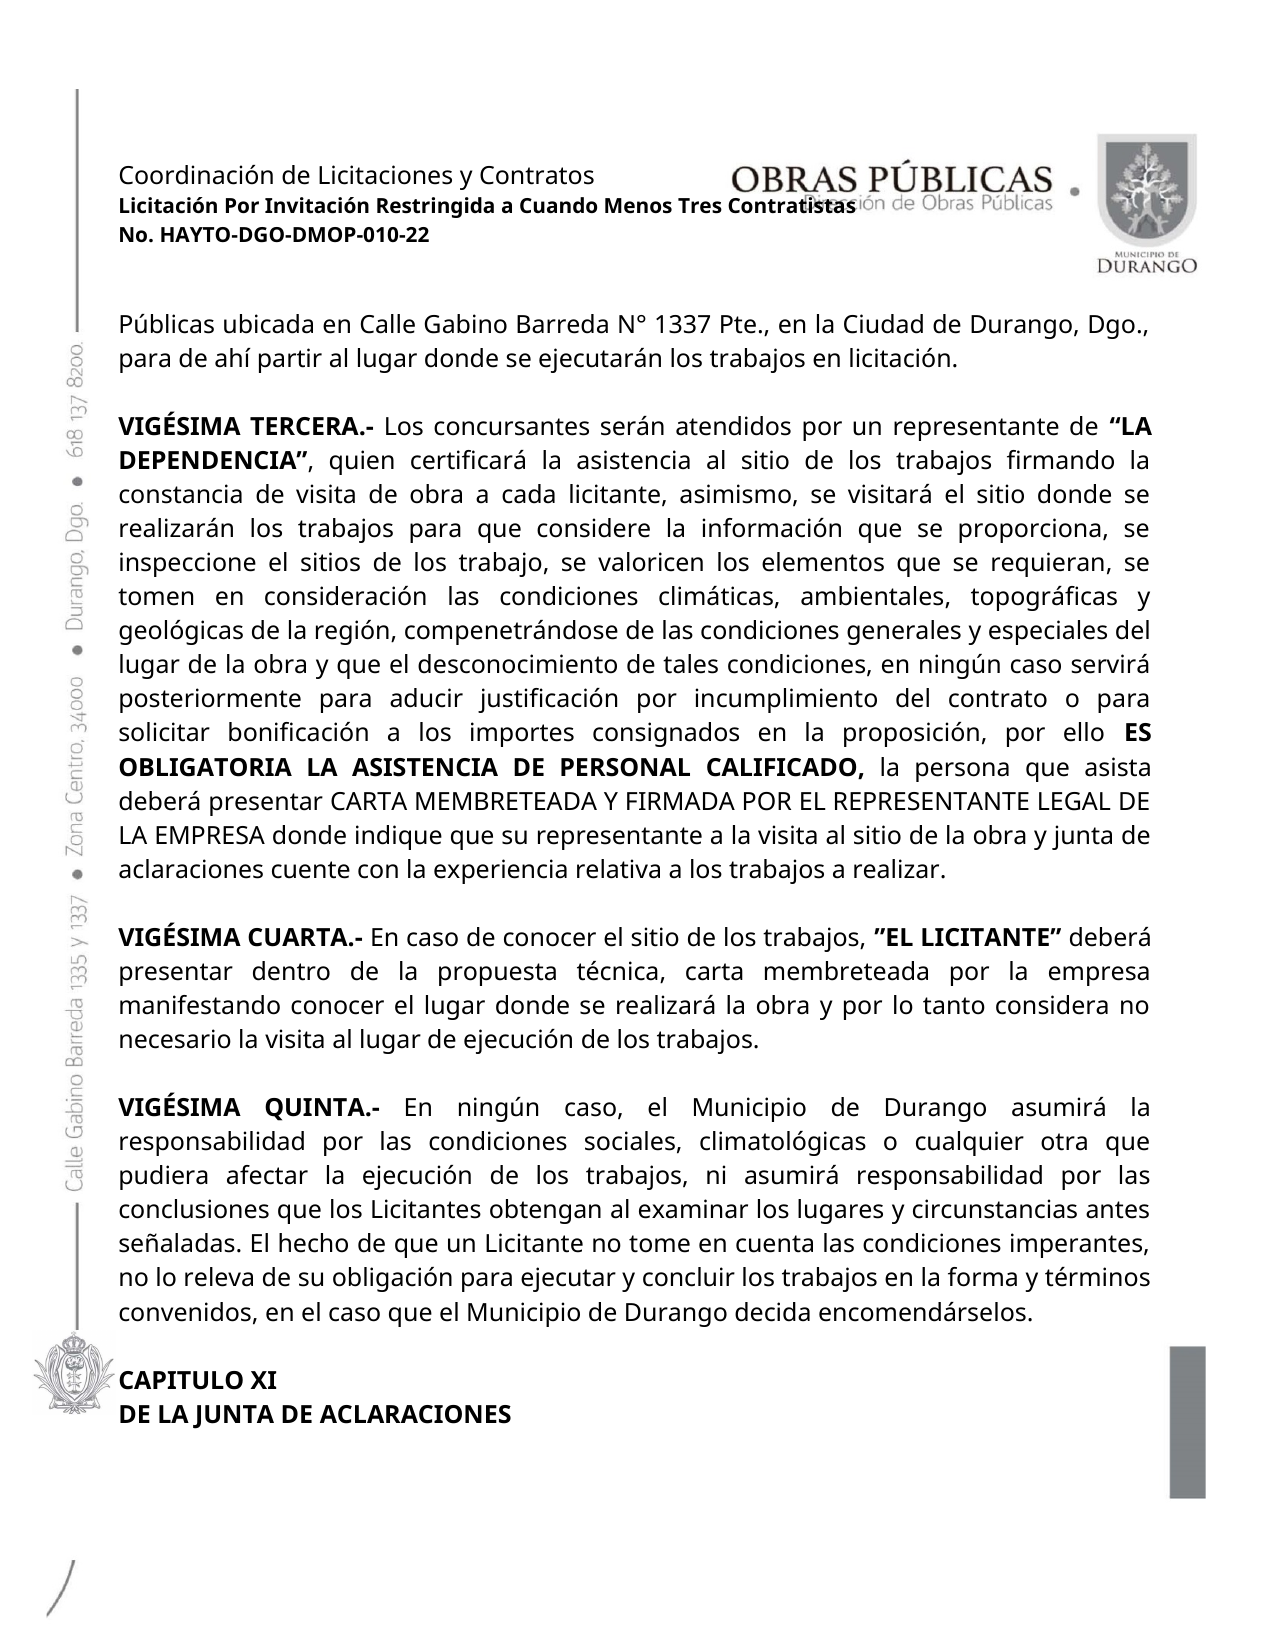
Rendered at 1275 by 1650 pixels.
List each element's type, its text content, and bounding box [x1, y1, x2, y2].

text VIGÉSIMA CUARTA.- En caso de conocer el sitio de los trabajos, ”EL LICITANTE” deberá presentar dentro de la propuesta técnica, carta membreteada por la empresa manifestando conocer el lugar donde se realizará la obra y por lo tanto considera no necesario la visita al lugar de ejecución de los trabajos. [118, 919, 1152, 1056]
picture [31, 89, 1206, 1650]
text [118, 306, 1152, 374]
text CAPITULO XI [118, 1362, 1152, 1396]
text VIGÉSIMA QUINTA.- En ningún caso, el Municipio de Durango asumirá la responsabilidad por las condiciones sociales, climatológicas o cualquier otra que pudiera afectar la ejecución de los trabajos, ni asumirá responsabilidad por las conclusiones que los Licitantes obtengan al examinar los lugares y circunstancias antes señaladas. El hecho de que un Licitante no tome en cuenta las condiciones imperantes, no lo releva de su obligación para ejecutar y concluir los trabajos en la forma y términos convenidos, en el caso que el Municipio de Durango decida encomendárselos. [118, 1090, 1152, 1328]
text VIGÉSIMA TERCERA.- Los concursantes serán atendidos por un representante de “”, quien certificará la asistencia al sitio de los trabajos firmando la constancia de visita de obra a cada licitante, asimismo, se visitará el sitio donde se realizarán los trabajos para que considere la información que se proporciona, se inspeccione el sitios de los trabajo, se valoricen los elementos que se requieran, se tomen en consideración las condiciones climáticas, ambientales, topográficas y geológicas de la región, compenetrándose de las condiciones generales y especiales del lugar de la obra y que el desconocimiento de tales condiciones, en ningún caso servirá posteriormente para aducir justificación por incumplimiento del contrato o para solicitar bonificación a los importes consignados en la proposición, por ello ES OBLIGATORIA PERSONAL CALIFICADO, la persona que asista deberá presentar CARTA MEMBRETEADA Y FIRMADA POR EL REPRESENTANTE LEGAL DE donde indique que su representante a la visita al sitio de la obra y junta de aclaraciones cuente con la experiencia relativa a los trabajos a realizar. [118, 408, 1152, 885]
text DE ACLARACIONES [118, 1396, 1152, 1430]
